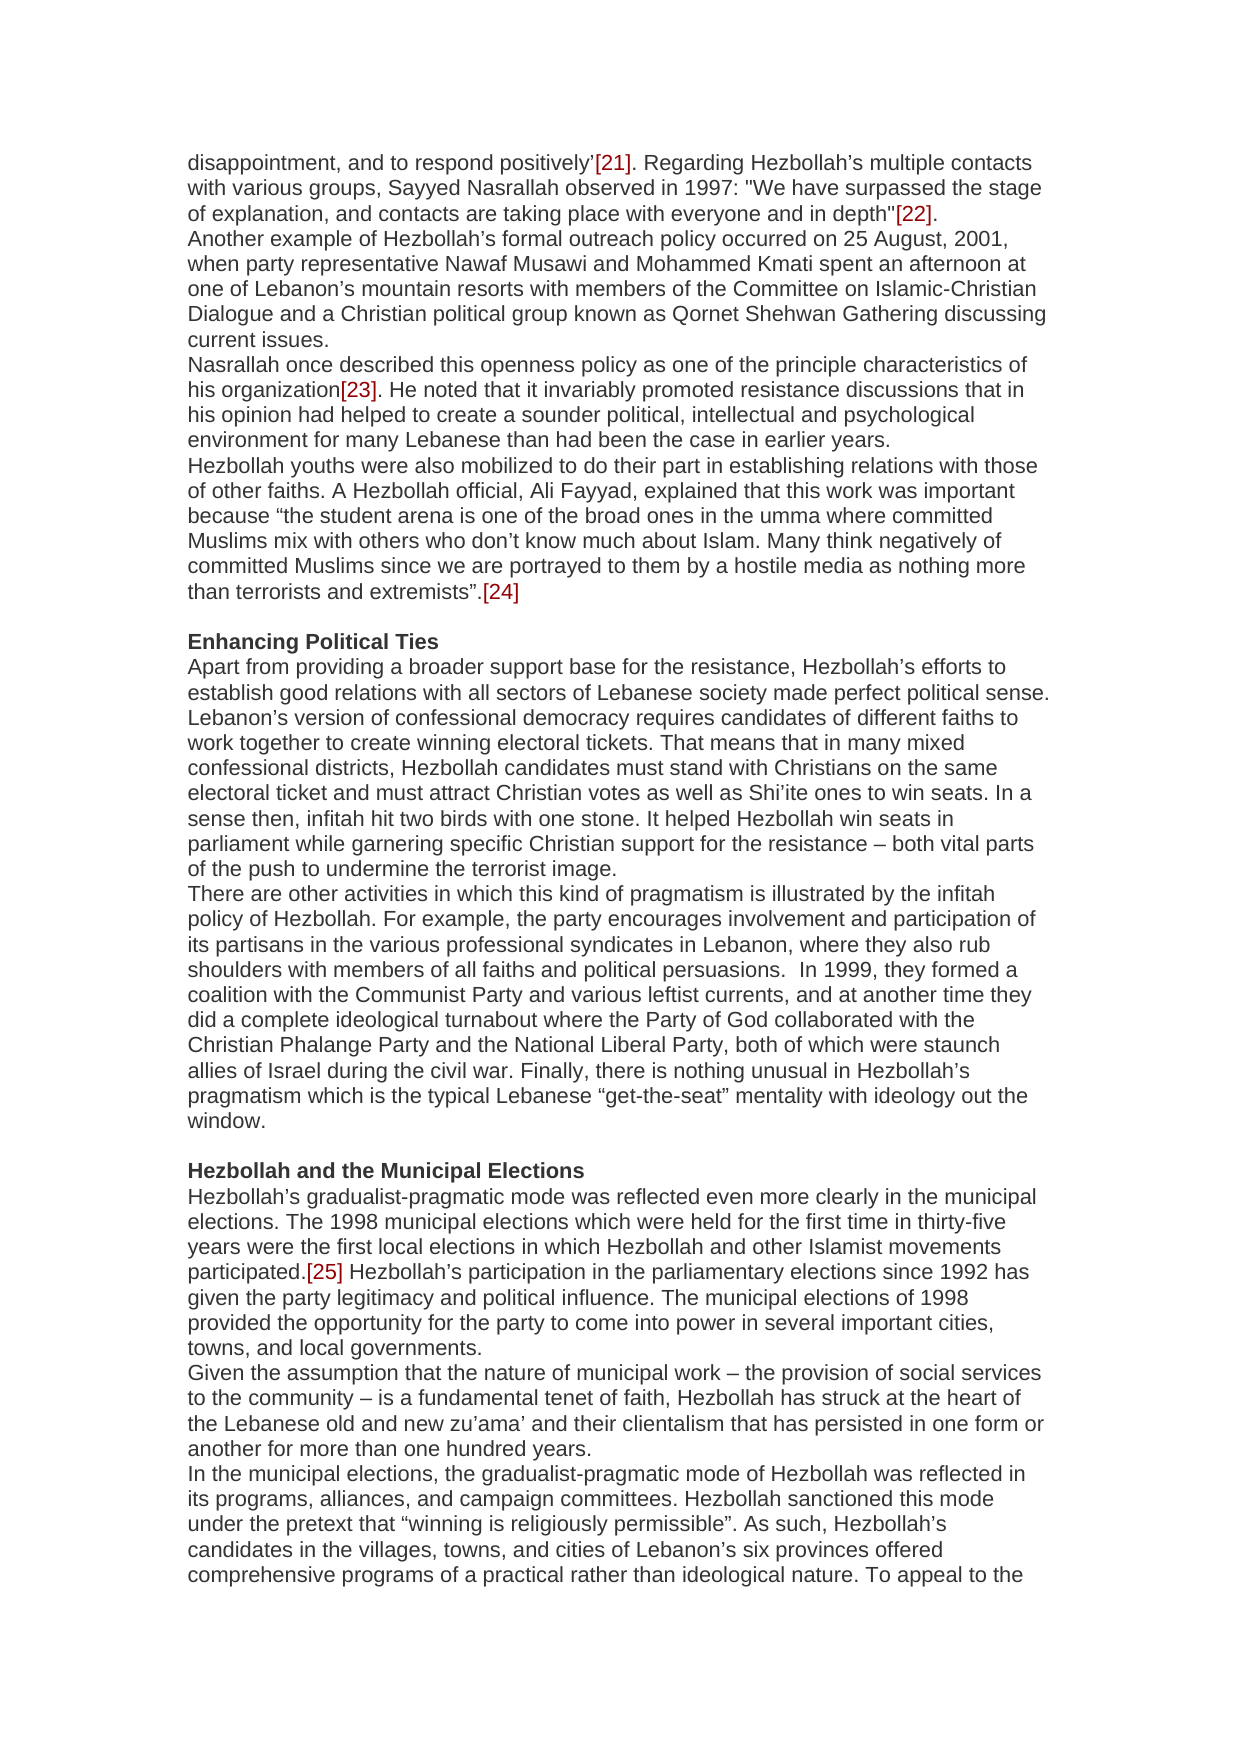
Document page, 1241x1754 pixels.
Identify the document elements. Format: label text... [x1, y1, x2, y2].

text Hezbollah and the Municipal Elections [187, 1158, 1053, 1183]
text Given the assumption that the nature of municipal work – the provision of social services to the community – is a fundamental tenet of faith, Hezbollah has struck at the heart of the Lebanese old and new zu’ama’ and their clientalism that has persisted in one form or another for more than one hundred years. [187, 1360, 1053, 1461]
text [187, 150, 1053, 226]
text Enhancing Political Ties [187, 629, 1053, 654]
text There are other activities in which this kind of pragmatism is illustrated by the infitah policy of Hezbollah. For example, the party encourages involvement and participation of its partisans in the various professional syndicates in Lebanon, where they also rub shoulders with members of all faiths and political persuasions. In 1999, they formed a coalition with the Communist Party and various leftist currents, and at another time they did a complete ideological turnabout where the Party of God collaborated with the Christian Phalange Party and the National Liberal Party, both of which were staunch allies of Israel during the civil war. Finally, there is nothing unusual in Hezbollah’s pragmatism which is the typical Lebanese “get-the-seat” mentality with ideology out the window. [187, 881, 1053, 1133]
text Apart from providing a broader support base for the resistance, Hezbollah’s efforts to establish good relations with all sectors of Lebanese society made perfect political sense. Lebanon’s version of confessional democracy requires candidates of different faiths to work together to create winning electoral tickets. That means that in many mixed confessional districts, Hezbollah candidates must stand with Christians on the same electoral ticket and must attract Christian votes as well as Shi’ite ones to win seats. In a sense then, infitah hit two birds with one stone. It helped Hezbollah win seats in parliament while garnering specific Christian support for the resistance – both vital parts of the push to undermine the terrorist image. [187, 654, 1053, 881]
text Another example of Hezbollah’s formal outreach policy occurred on 25 August, 2001, when party representative Nawaf Musawi and Mohammed Kmati spent an afternoon at one of Lebanon’s mountain resorts with members of the Committee on Islamic-Christian Dialogue and a Christian political group known as Qornet Shehwan Gathering discussing current issues. [187, 226, 1053, 352]
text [187, 1461, 1053, 1587]
text Hezbollah’s gradualist-pragmatic mode was reflected even more clearly in the municipal elections. The 1998 municipal elections which were held for the first time in thirty-five years were the first local elections in which Hezbollah and other Islamist movements participated.[25] Hezbollah’s participation in the parliamentary elections since 1992 has given the party legitimacy and political influence. The municipal elections of 1998 provided the opportunity for the party to come into power in several important cities, towns, and local governments. [187, 1183, 1053, 1360]
text Hezbollah youths were also mobilized to do their part in establishing relations with those of other faiths. A Hezbollah official, Ali Fayyad, explained that this work was important because “the student arena is one of the broad ones in the umma where committed Muslims mix with others who don’t know much about Islam. Many think negatively of committed Muslims since we are portrayed to them by a hostile media as nothing more than terrorists and extremists”.[24] [187, 452, 1053, 604]
text Nasrallah once described this openness policy as one of the principle characteristics of his organization[23]. He noted that it invariably promoted resistance discussions that in his opinion had helped to create a sounder political, intellectual and psychological environment for many Lebanese than had been the case in earlier years. [187, 352, 1053, 452]
